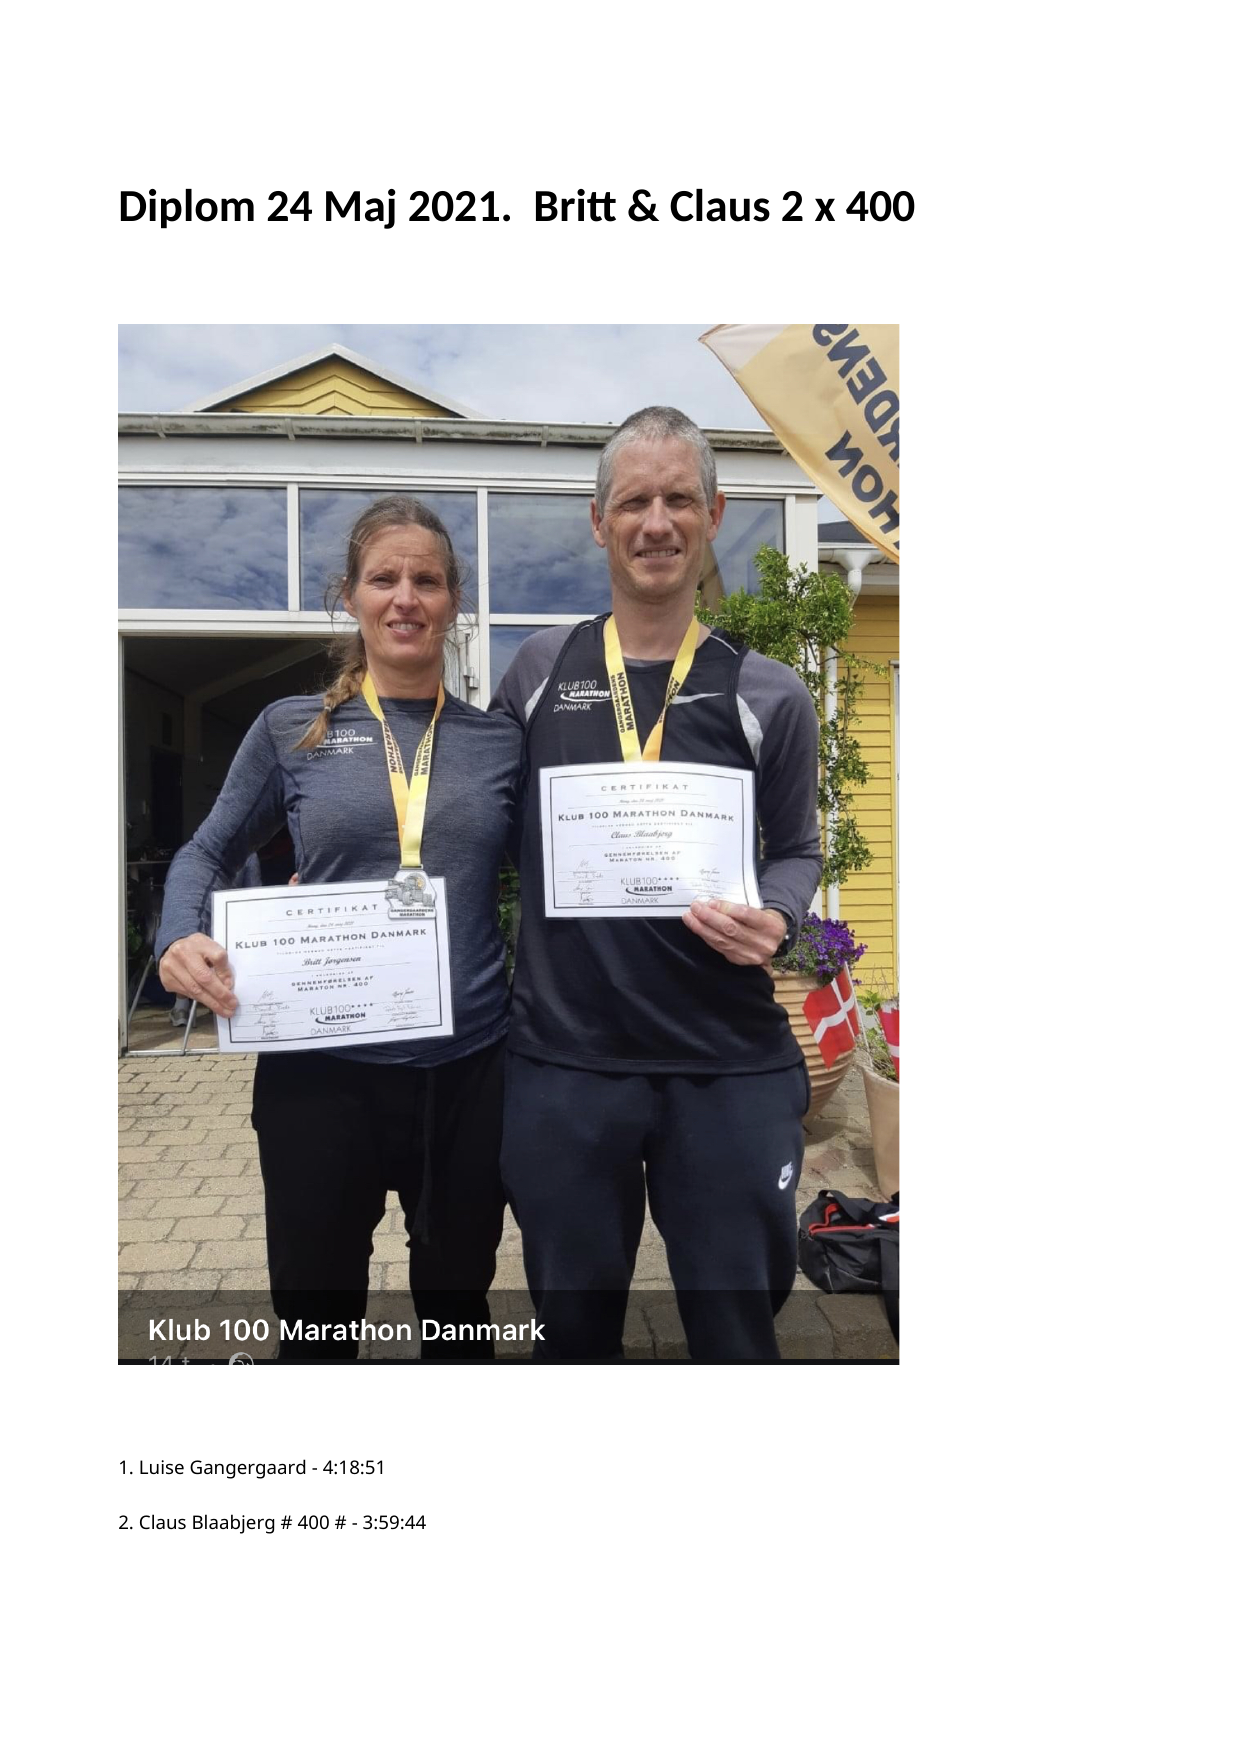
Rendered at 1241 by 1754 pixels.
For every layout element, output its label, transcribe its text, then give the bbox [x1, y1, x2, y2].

text Diplom 24 Maj 2021. Britt & Claus 2 x 400 [118, 177, 1122, 233]
picture [118, 324, 900, 1365]
text 2. Claus Blaabjerg # 400 # - 3:59:44 [118, 1509, 1122, 1535]
text 1. Luise Gangergaard - 4:18:51 [118, 1454, 1122, 1480]
